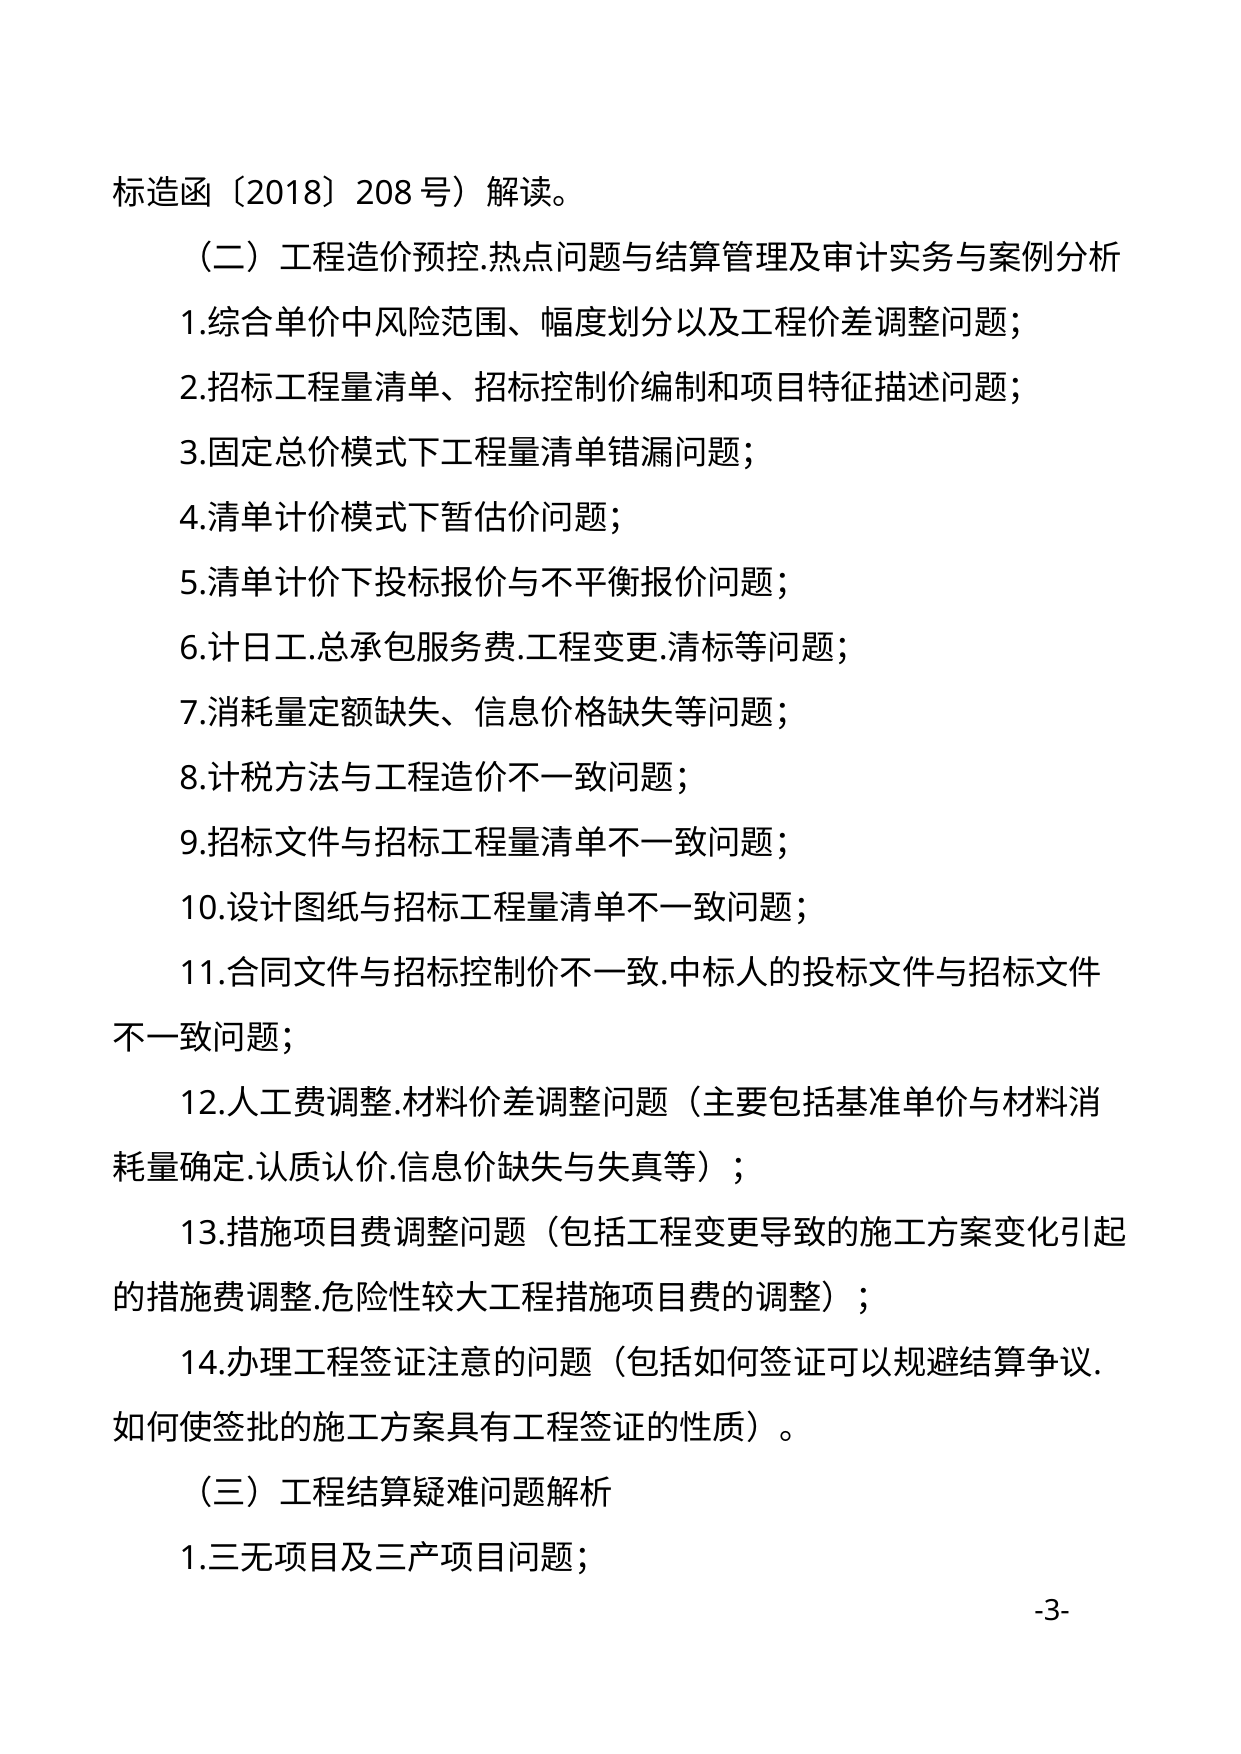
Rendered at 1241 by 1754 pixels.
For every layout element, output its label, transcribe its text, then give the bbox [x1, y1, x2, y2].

text 8.计税方法与工程造价不一致问题； [112, 740, 1128, 805]
text 7.消耗量定额缺失、信息价格缺失等问题； [112, 675, 1128, 740]
text 5.清单计价下投标报价与不平衡报价问题； [112, 545, 1128, 610]
text 1.三无项目及三产项目问题； [112, 1520, 1128, 1585]
text 1.综合单价中风险范围、幅度划分以及工程价差调整问题； [112, 285, 1128, 350]
text （三）工程结算疑难问题解析 [112, 1455, 1128, 1520]
text 2.招标工程量清单、招标控制价编制和项目特征描述问题； [112, 350, 1128, 415]
text 4.清单计价模式下暂估价问题； [112, 480, 1128, 545]
text 12.人工费调整.材料价差调整问题（主要包括基准单价与材料消耗量确定.认质认价.信息价缺失与失真等）； [112, 1065, 1128, 1195]
text 9.招标文件与招标工程量清单不一致问题； [112, 805, 1128, 870]
text 11.合同文件与招标控制价不一致.中标人的投标文件与招标文件不一致问题； [112, 935, 1128, 1065]
text 3.固定总价模式下工程量清单错漏问题； [112, 415, 1128, 480]
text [112, 155, 1128, 220]
text 6.计日工.总承包服务费.工程变更.清标等问题； [112, 610, 1128, 675]
text （二）工程造价预控.热点问题与结算管理及审计实务与案例分析 [112, 220, 1128, 285]
text 13.措施项目费调整问题（包括工程变更导致的施工方案变化引起的措施费调整.危险性较大工程措施项目费的调整）； [112, 1195, 1128, 1325]
text 14.办理工程签证注意的问题（包括如何签证可以规避结算争议.如何使签批的施工方案具有工程签证的性质）。 [112, 1325, 1128, 1455]
text 10.设计图纸与招标工程量清单不一致问题； [112, 870, 1128, 935]
